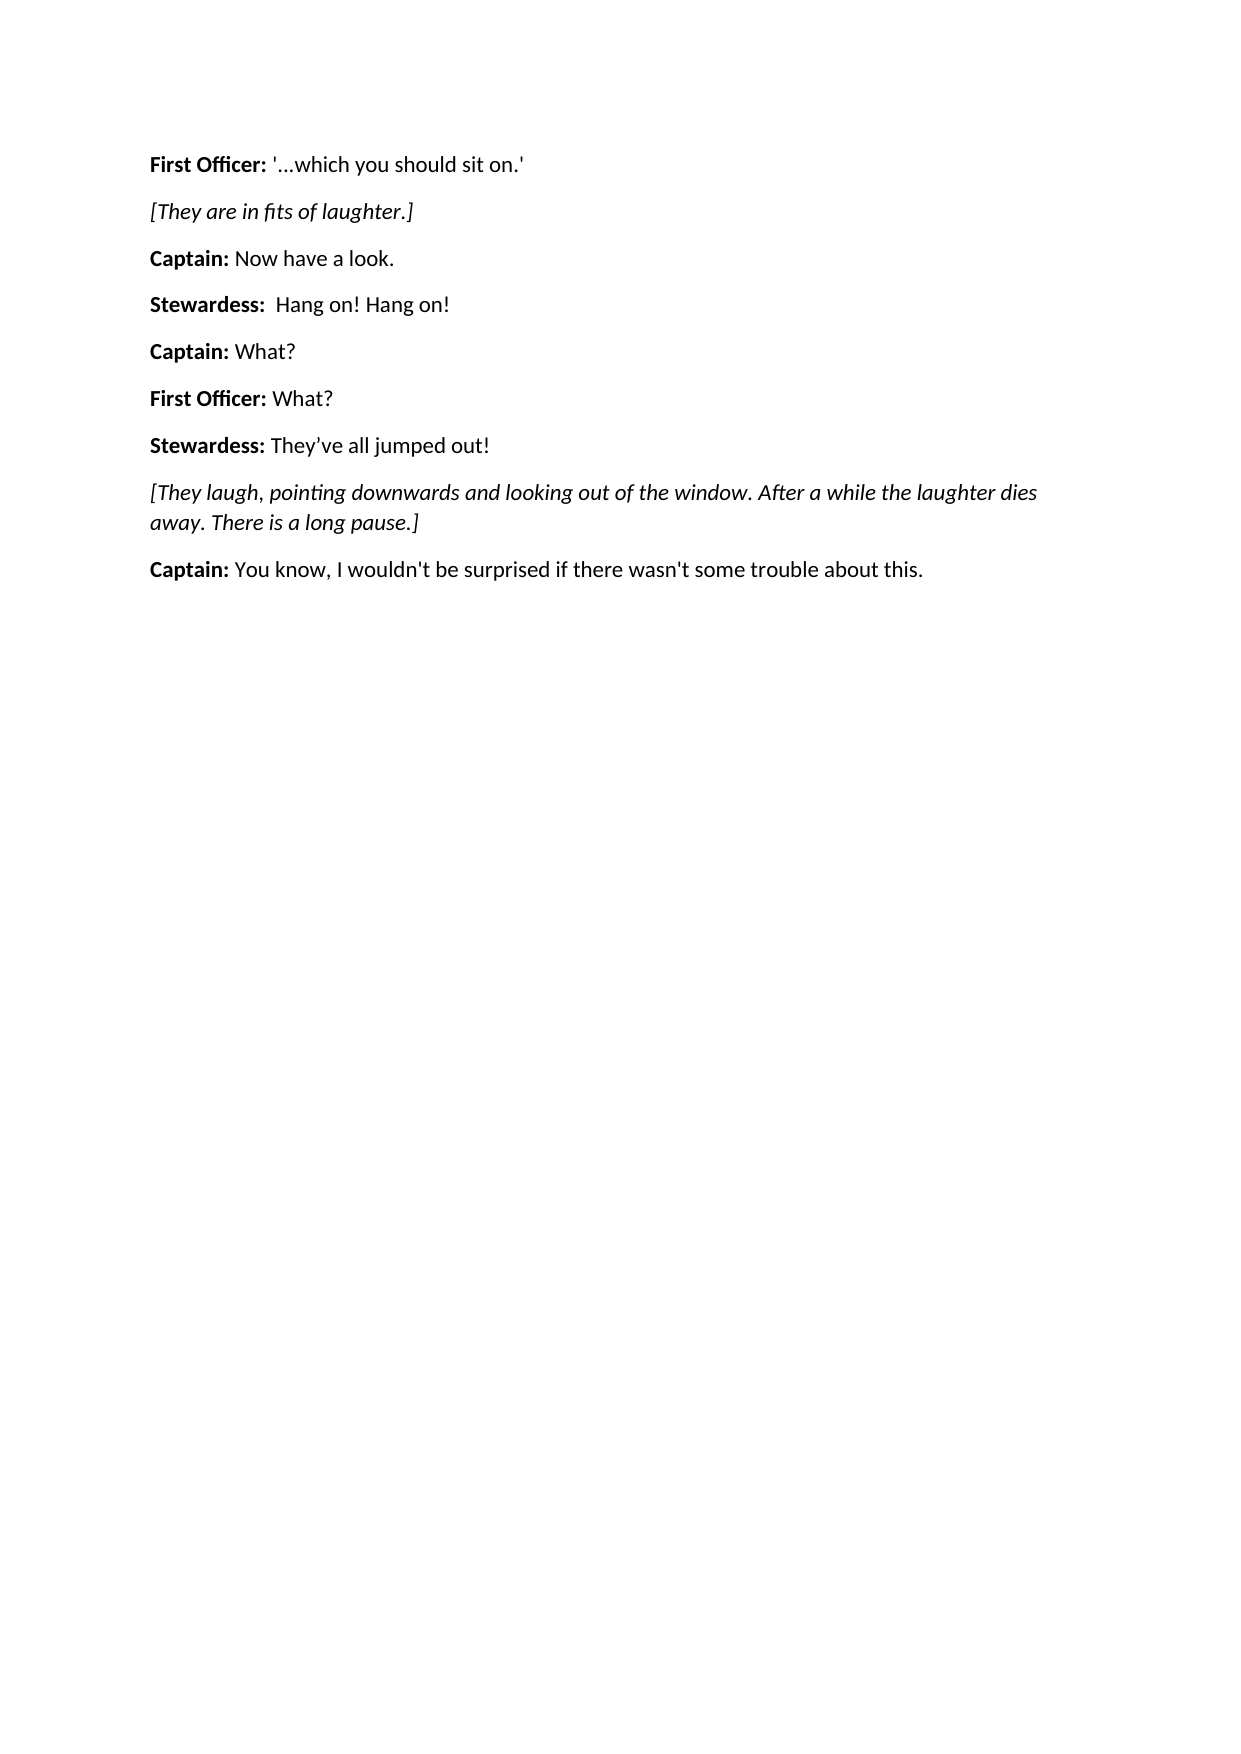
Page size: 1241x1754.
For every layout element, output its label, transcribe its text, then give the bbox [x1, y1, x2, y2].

text Stewardess: Hang on! Hang on! [150, 291, 1090, 319]
text First Officer: '...which you should sit on.' [150, 150, 1090, 178]
text First Officer: What? [150, 384, 1090, 412]
text Stewardess: They’ve all jumped out! [150, 431, 1090, 459]
text Captain: You know, I wouldn't be surprised if there wasn't some trouble about this. [150, 555, 1090, 583]
text Captain: What? [150, 337, 1090, 366]
text [They laugh, pointing downwards and looking out of the window. After a while the laughter dies away. There is a long pause.] [150, 478, 1090, 536]
text [They are in fits of laughter.] [150, 197, 1090, 225]
text Captain: Now have a look. [150, 244, 1090, 272]
